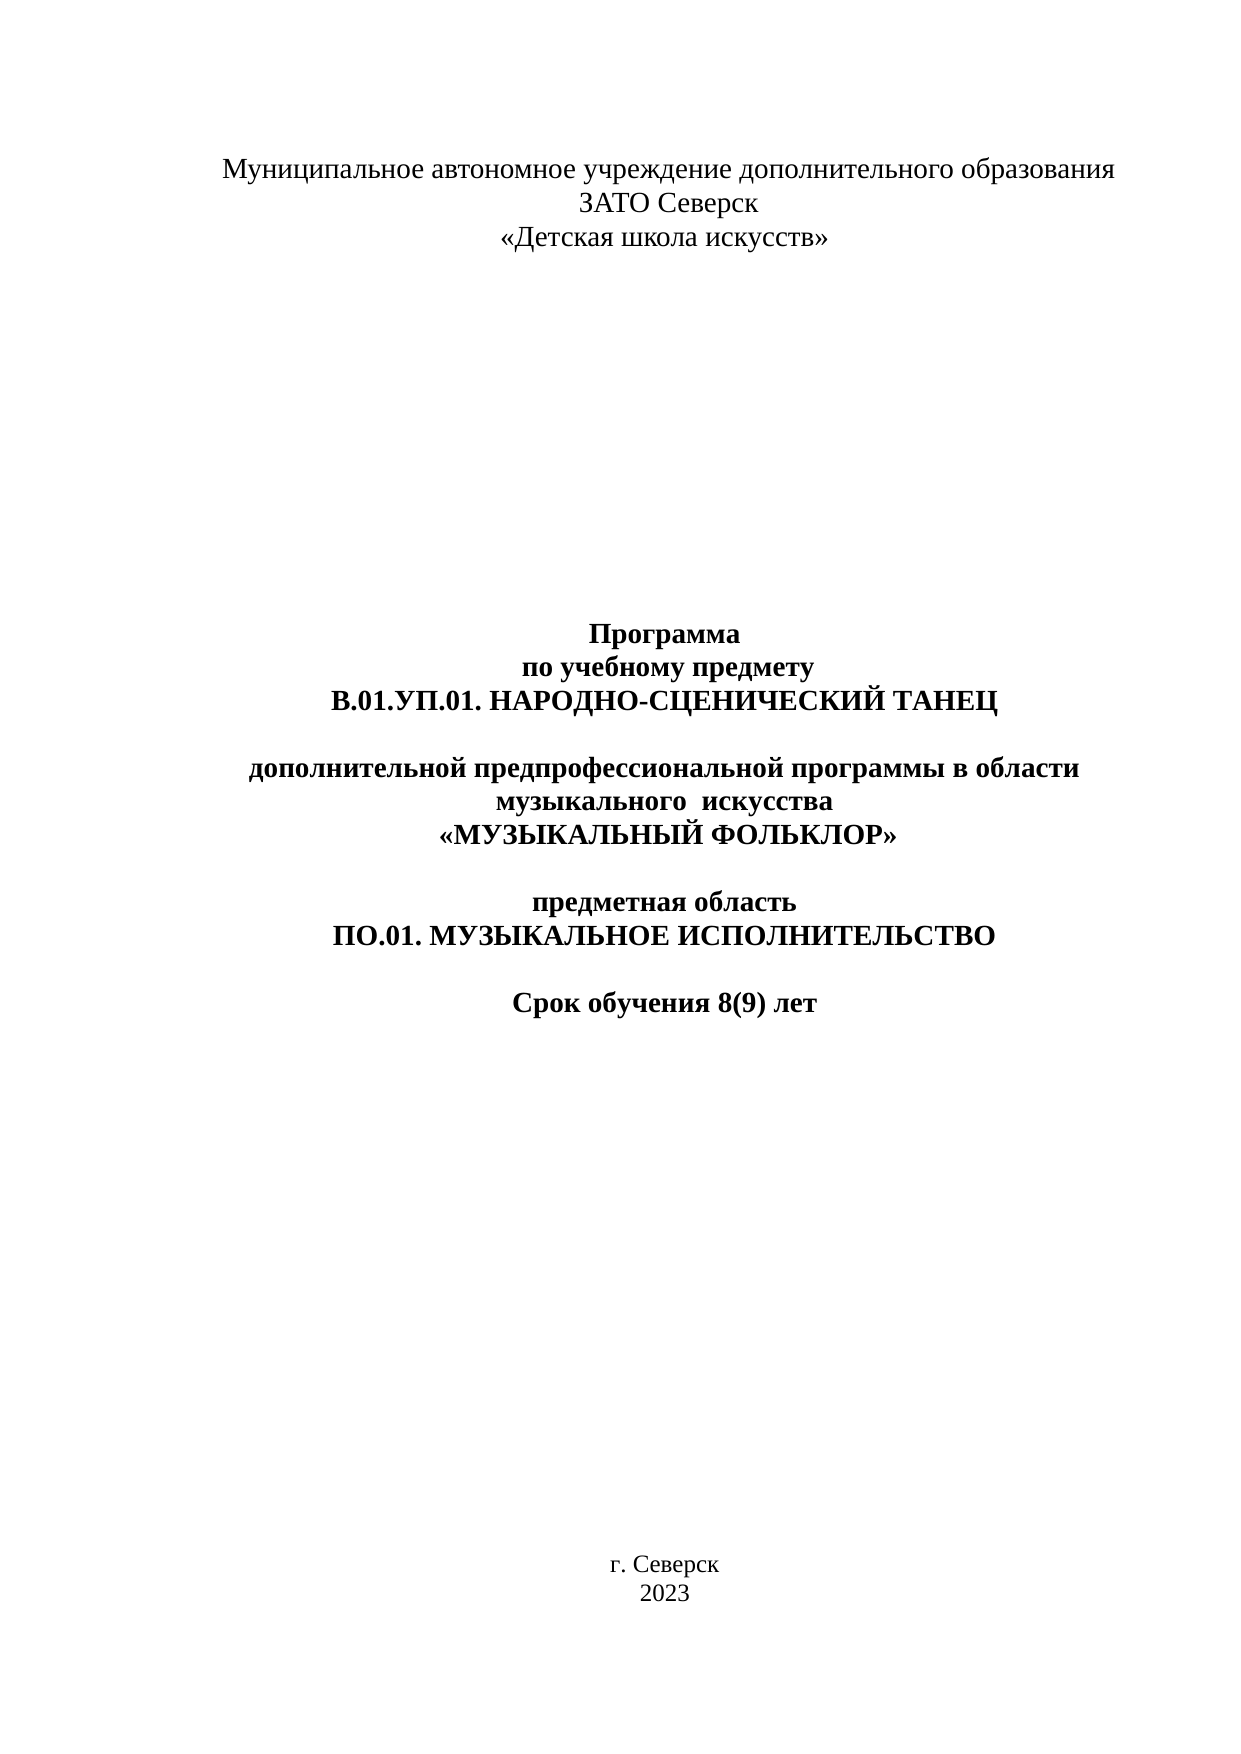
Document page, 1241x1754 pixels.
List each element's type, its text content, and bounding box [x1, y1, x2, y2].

text Муниципальное автономное учреждение дополнительного образования [177, 152, 1160, 185]
text по учебному предмету [177, 649, 1152, 683]
text «Детская школа искусств» [177, 219, 1152, 252]
text Программа [177, 616, 1152, 649]
text В.01.УП.01. НАРОДНО-СЦЕНИЧЕСКИЙ ТАНЕЦ [177, 683, 1152, 716]
text дополнительной предпрофессиональной программы в области [177, 750, 1152, 783]
text 2023 [177, 1578, 1152, 1607]
text Срок обучения 8(9) лет [177, 985, 1152, 1018]
text «МУЗЫКАЛЬНЫЙ ФОЛЬКЛОР» [177, 817, 1152, 851]
text ПО.01. МУЗЫКАЛЬНОЕ ИСПОЛНИТЕЛЬСТВО [177, 918, 1152, 951]
text предметная область [177, 884, 1152, 918]
text музыкального искусства [177, 783, 1152, 817]
text ЗАТО Северск [177, 185, 1160, 219]
text г. Северск [177, 1549, 1152, 1578]
